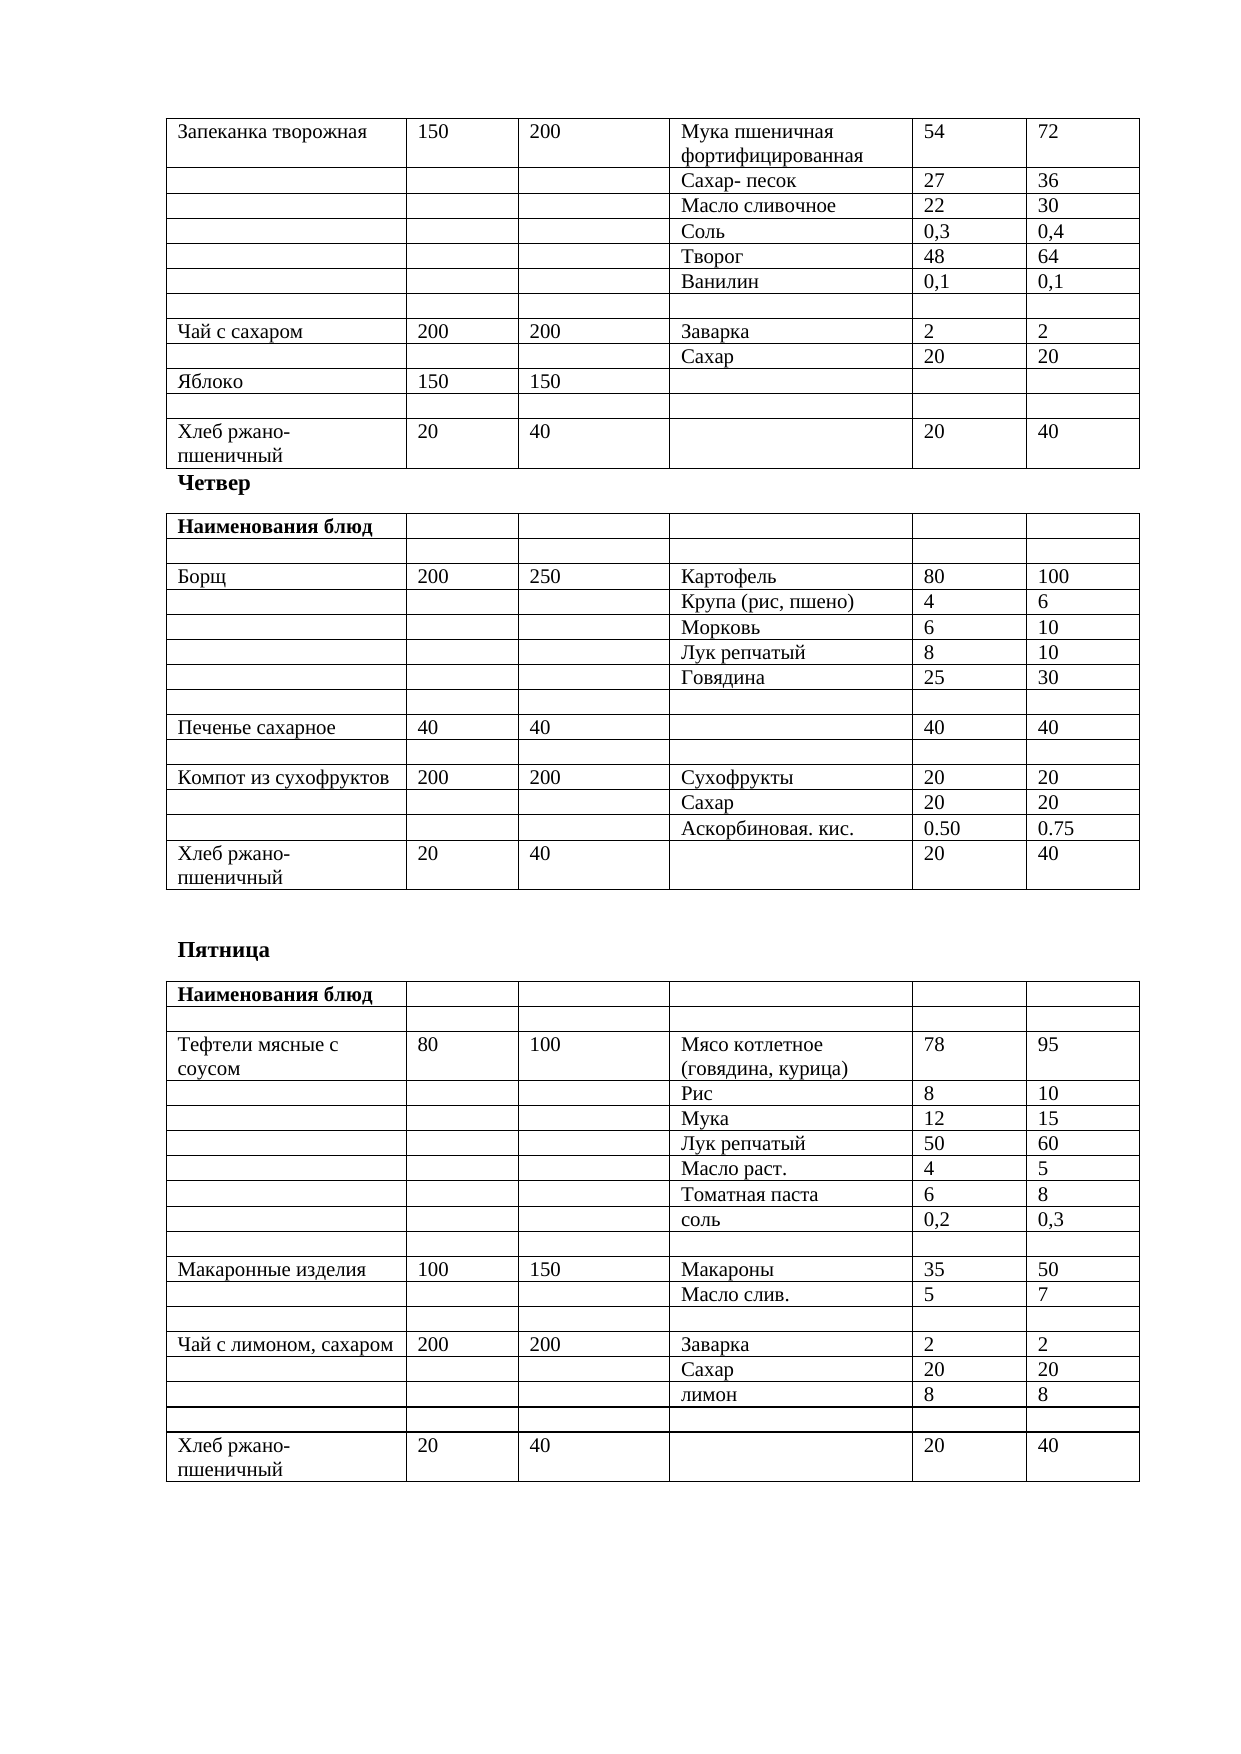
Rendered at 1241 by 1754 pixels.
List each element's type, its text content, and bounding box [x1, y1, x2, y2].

table_cell Макаронные изделия [167, 1257, 406, 1281]
table_cell 22 [913, 194, 1026, 217]
table_cell [519, 344, 669, 368]
table_cell Яблоко [167, 369, 406, 393]
table_cell 50 [1027, 1257, 1139, 1281]
table_cell Сахар- песок [670, 168, 912, 192]
table_cell Чай с лимоном, сахаром [167, 1332, 406, 1356]
table_cell [1027, 369, 1139, 393]
table_cell 0,3 [1027, 1207, 1139, 1231]
text Четвер [177, 468, 1152, 495]
table_cell 72 [1027, 119, 1139, 167]
table_cell [670, 841, 912, 889]
table_cell [407, 394, 518, 418]
table_cell 6 [913, 1181, 1026, 1206]
table_cell [407, 539, 518, 563]
table_cell [167, 590, 406, 613]
table_cell [407, 790, 518, 814]
table_cell [519, 690, 669, 714]
table_cell Аскорбиновая. кис. [670, 815, 912, 839]
table_cell [519, 590, 669, 613]
table_cell [519, 815, 669, 839]
table_cell Крупа (рис, пшено) [670, 590, 912, 613]
table_cell Мясо котлетное (говядина, курица) [670, 1032, 912, 1080]
table_cell 200 [407, 564, 518, 588]
table_cell 2 [1027, 1332, 1139, 1356]
table_cell 150 [407, 119, 518, 167]
table_cell [519, 168, 669, 192]
table_cell 8 [913, 1382, 1026, 1406]
table_cell 0,3 [913, 219, 1026, 243]
table_cell [407, 269, 518, 293]
table_cell 40 [519, 1433, 669, 1481]
table_cell 8 [1027, 1181, 1139, 1206]
table_cell 40 [1027, 841, 1139, 889]
table_cell 150 [519, 369, 669, 393]
table_cell 40 [519, 715, 669, 739]
table_cell [913, 1232, 1026, 1256]
table_cell [1027, 740, 1139, 764]
table_cell [519, 640, 669, 664]
table_cell Масло раст. [670, 1156, 912, 1180]
table_cell [167, 690, 406, 714]
table_cell [670, 294, 912, 318]
table_cell 2 [913, 319, 1026, 343]
table_cell Хлеб ржано-пшеничный [167, 419, 406, 467]
table_cell [670, 394, 912, 418]
table_cell [407, 194, 518, 217]
table_cell Тефтели мясные с соусом [167, 1032, 406, 1080]
table_cell [670, 369, 912, 393]
table_cell [167, 1106, 406, 1130]
table_cell Лук репчатый [670, 1131, 912, 1155]
table_cell 200 [519, 119, 669, 167]
table_cell [407, 294, 518, 318]
table_cell [519, 1181, 669, 1206]
table_cell [913, 740, 1026, 764]
table_cell Творог [670, 244, 912, 268]
table_header Наименования блюд [167, 982, 406, 1006]
table_cell [519, 1357, 669, 1381]
table_cell [167, 1131, 406, 1155]
table_cell Масло сливочное [670, 194, 912, 217]
table_cell 4 [913, 590, 1026, 613]
table_cell [1027, 1408, 1139, 1431]
table_cell [519, 1106, 669, 1130]
table_cell 200 [407, 765, 518, 789]
table_cell [670, 539, 912, 563]
table_cell [519, 790, 669, 814]
table_cell 5 [913, 1282, 1026, 1306]
table_cell [519, 1207, 669, 1231]
table_cell [670, 740, 912, 764]
table_cell [913, 394, 1026, 418]
table_cell Морковь [670, 615, 912, 639]
table_header [519, 982, 669, 1006]
table_cell 6 [1027, 590, 1139, 613]
table_cell [407, 815, 518, 839]
table_cell Соль [670, 219, 912, 243]
table_cell 10 [1027, 1081, 1139, 1105]
table_cell 20 [913, 344, 1026, 368]
table_header [1027, 514, 1139, 538]
table_cell 100 [519, 1032, 669, 1080]
table_cell [519, 1081, 669, 1105]
table_cell 200 [407, 319, 518, 343]
table_cell Томатная паста [670, 1181, 912, 1206]
table_header [407, 514, 518, 538]
table_cell [913, 1007, 1026, 1031]
table_cell [167, 665, 406, 689]
table_cell 200 [407, 1332, 518, 1356]
table_cell 8 [1027, 1382, 1139, 1406]
table_cell 100 [407, 1257, 518, 1281]
table_cell [167, 1232, 406, 1256]
table_cell 20 [913, 1433, 1026, 1481]
table_cell 20 [913, 790, 1026, 814]
table_cell [167, 640, 406, 664]
table_header [670, 982, 912, 1006]
table_cell [407, 1282, 518, 1306]
table_cell 0.75 [1027, 815, 1139, 839]
table_cell [167, 1307, 406, 1331]
table_header [670, 514, 912, 538]
table_cell [407, 640, 518, 664]
table_cell [670, 690, 912, 714]
table_cell 40 [519, 841, 669, 889]
table_cell Картофель [670, 564, 912, 588]
table_cell 27 [913, 168, 1026, 192]
table_cell [519, 1007, 669, 1031]
table_cell 6 [913, 615, 1026, 639]
table_cell 40 [1027, 419, 1139, 467]
table_cell [407, 168, 518, 192]
table_cell 8 [913, 640, 1026, 664]
table_cell 0,1 [913, 269, 1026, 293]
table_cell [407, 740, 518, 764]
table_cell 50 [913, 1131, 1026, 1155]
table_header [1027, 982, 1139, 1006]
table_cell Печенье сахарное [167, 715, 406, 739]
table_cell 20 [1027, 1357, 1139, 1381]
table_cell Сахар [670, 1357, 912, 1381]
table_cell 80 [407, 1032, 518, 1080]
table_cell 2 [1027, 319, 1139, 343]
table_cell [167, 1156, 406, 1180]
table_cell [519, 1282, 669, 1306]
table_cell 40 [407, 715, 518, 739]
table_cell [407, 1232, 518, 1256]
table_cell 20 [913, 765, 1026, 789]
table_cell 60 [1027, 1131, 1139, 1155]
table_cell Сахар [670, 790, 912, 814]
table_cell [167, 1081, 406, 1105]
table_cell 36 [1027, 168, 1139, 192]
table_cell Масло слив. [670, 1282, 912, 1306]
table_cell [167, 1007, 406, 1031]
table_cell [167, 740, 406, 764]
table_cell [913, 1408, 1026, 1431]
table_cell [407, 1181, 518, 1206]
table_header [519, 514, 669, 538]
table_cell [519, 244, 669, 268]
table_cell [1027, 539, 1139, 563]
table_cell [167, 815, 406, 839]
table_cell [670, 715, 912, 739]
table_cell 0.50 [913, 815, 1026, 839]
table_cell [670, 1007, 912, 1031]
table_cell Мука пшеничная фортифицированная [670, 119, 912, 167]
table_cell 0,1 [1027, 269, 1139, 293]
table_cell 2 [913, 1332, 1026, 1356]
table_cell [519, 1382, 669, 1406]
table_cell [167, 244, 406, 268]
table_cell соль [670, 1207, 912, 1231]
table_cell 20 [407, 841, 518, 889]
table_cell 40 [913, 715, 1026, 739]
table_cell [519, 1408, 669, 1431]
table_cell [519, 219, 669, 243]
table_cell [167, 790, 406, 814]
table_cell [167, 269, 406, 293]
table_cell [407, 615, 518, 639]
table_cell 40 [1027, 1433, 1139, 1481]
table_cell [167, 219, 406, 243]
table_cell 40 [1027, 715, 1139, 739]
table_cell [519, 269, 669, 293]
table_cell [407, 1156, 518, 1180]
table_cell лимон [670, 1382, 912, 1406]
table_cell [407, 1081, 518, 1105]
table_cell [1027, 294, 1139, 318]
table_cell 54 [913, 119, 1026, 167]
table_cell [670, 419, 912, 467]
text Пятница [177, 936, 1152, 962]
table_cell Заварка [670, 1332, 912, 1356]
table_cell [167, 1357, 406, 1381]
table_cell [913, 1307, 1026, 1331]
table_cell 48 [913, 244, 1026, 268]
table_cell [407, 690, 518, 714]
table_cell 30 [1027, 665, 1139, 689]
table_cell Лук репчатый [670, 640, 912, 664]
table_cell 200 [519, 1332, 669, 1356]
table_cell Хлеб ржано-пшеничный [167, 841, 406, 889]
table_cell [167, 1207, 406, 1231]
table_cell 10 [1027, 640, 1139, 664]
table_cell [407, 244, 518, 268]
table_cell [1027, 1007, 1139, 1031]
table_cell [670, 1232, 912, 1256]
table_cell [167, 1181, 406, 1206]
table_cell [519, 1131, 669, 1155]
table_cell [913, 690, 1026, 714]
table_cell 25 [913, 665, 1026, 689]
table_cell [1027, 394, 1139, 418]
table_cell 200 [519, 765, 669, 789]
table_cell Рис [670, 1081, 912, 1105]
table_cell 20 [913, 1357, 1026, 1381]
table_cell [407, 344, 518, 368]
table_cell Компот из сухофруктов [167, 765, 406, 789]
table_cell [670, 1408, 912, 1431]
table_cell 30 [1027, 194, 1139, 217]
table_cell [670, 1307, 912, 1331]
table_cell Хлеб ржано-пшеничный [167, 1433, 406, 1481]
table_cell 95 [1027, 1032, 1139, 1080]
table_cell Чай с сахаром [167, 319, 406, 343]
table_cell 250 [519, 564, 669, 588]
table_cell 5 [1027, 1156, 1139, 1180]
table_cell [519, 1307, 669, 1331]
table_cell [519, 1156, 669, 1180]
table_cell [167, 344, 406, 368]
table_cell [407, 1357, 518, 1381]
table_cell [167, 294, 406, 318]
table_cell [1027, 1307, 1139, 1331]
table_cell 12 [913, 1106, 1026, 1130]
table_cell [407, 1106, 518, 1130]
table_cell [167, 1382, 406, 1406]
table_cell Сухофрукты [670, 765, 912, 789]
table_cell 15 [1027, 1106, 1139, 1130]
table_cell 8 [913, 1081, 1026, 1105]
table_cell [407, 665, 518, 689]
table_cell 20 [913, 419, 1026, 467]
table_cell [407, 219, 518, 243]
table_cell [1027, 690, 1139, 714]
table_header [913, 514, 1026, 538]
table_cell [407, 1408, 518, 1431]
table_cell 100 [1027, 564, 1139, 588]
table_cell [167, 394, 406, 418]
table_cell [167, 1282, 406, 1306]
table_cell Говядина [670, 665, 912, 689]
table_cell [167, 539, 406, 563]
table_cell 20 [1027, 765, 1139, 789]
table_cell [519, 294, 669, 318]
table_cell 78 [913, 1032, 1026, 1080]
table_header [913, 982, 1026, 1006]
table_cell [167, 615, 406, 639]
table_cell Макароны [670, 1257, 912, 1281]
table_cell 20 [407, 1433, 518, 1481]
table_cell [407, 1007, 518, 1031]
table_cell 20 [1027, 344, 1139, 368]
table_cell [407, 1131, 518, 1155]
table_header [407, 982, 518, 1006]
table_cell 80 [913, 564, 1026, 588]
table_cell Ванилин [670, 269, 912, 293]
table_cell [519, 194, 669, 217]
table_cell [407, 1382, 518, 1406]
table_cell [519, 740, 669, 764]
table_cell [167, 1408, 406, 1431]
table_header Наименования блюд [167, 514, 406, 538]
table_cell 7 [1027, 1282, 1139, 1306]
table_cell [407, 1307, 518, 1331]
table_cell 0,2 [913, 1207, 1026, 1231]
table_cell Мука [670, 1106, 912, 1130]
table_cell [670, 1433, 912, 1481]
table_cell 20 [1027, 790, 1139, 814]
table_cell 20 [407, 419, 518, 467]
table_cell Сахар [670, 344, 912, 368]
table_cell 200 [519, 319, 669, 343]
table_cell [519, 539, 669, 563]
table_cell 4 [913, 1156, 1026, 1180]
table_cell 150 [519, 1257, 669, 1281]
table_cell 35 [913, 1257, 1026, 1281]
table_cell [519, 394, 669, 418]
table_cell [167, 168, 406, 192]
table_cell [913, 369, 1026, 393]
table_cell [407, 1207, 518, 1231]
table_cell [913, 294, 1026, 318]
table_cell [519, 665, 669, 689]
table_cell [407, 590, 518, 613]
table_cell [1027, 1232, 1139, 1256]
table_cell [167, 194, 406, 217]
table_cell 40 [519, 419, 669, 467]
table_cell 64 [1027, 244, 1139, 268]
table_cell 150 [407, 369, 518, 393]
table_cell 0,4 [1027, 219, 1139, 243]
table_cell Заварка [670, 319, 912, 343]
table_cell [519, 615, 669, 639]
table_cell Запеканка творожная [167, 119, 406, 167]
table_cell [913, 539, 1026, 563]
table_cell [519, 1232, 669, 1256]
table_cell Борщ [167, 564, 406, 588]
table_cell 10 [1027, 615, 1139, 639]
table_cell 20 [913, 841, 1026, 889]
